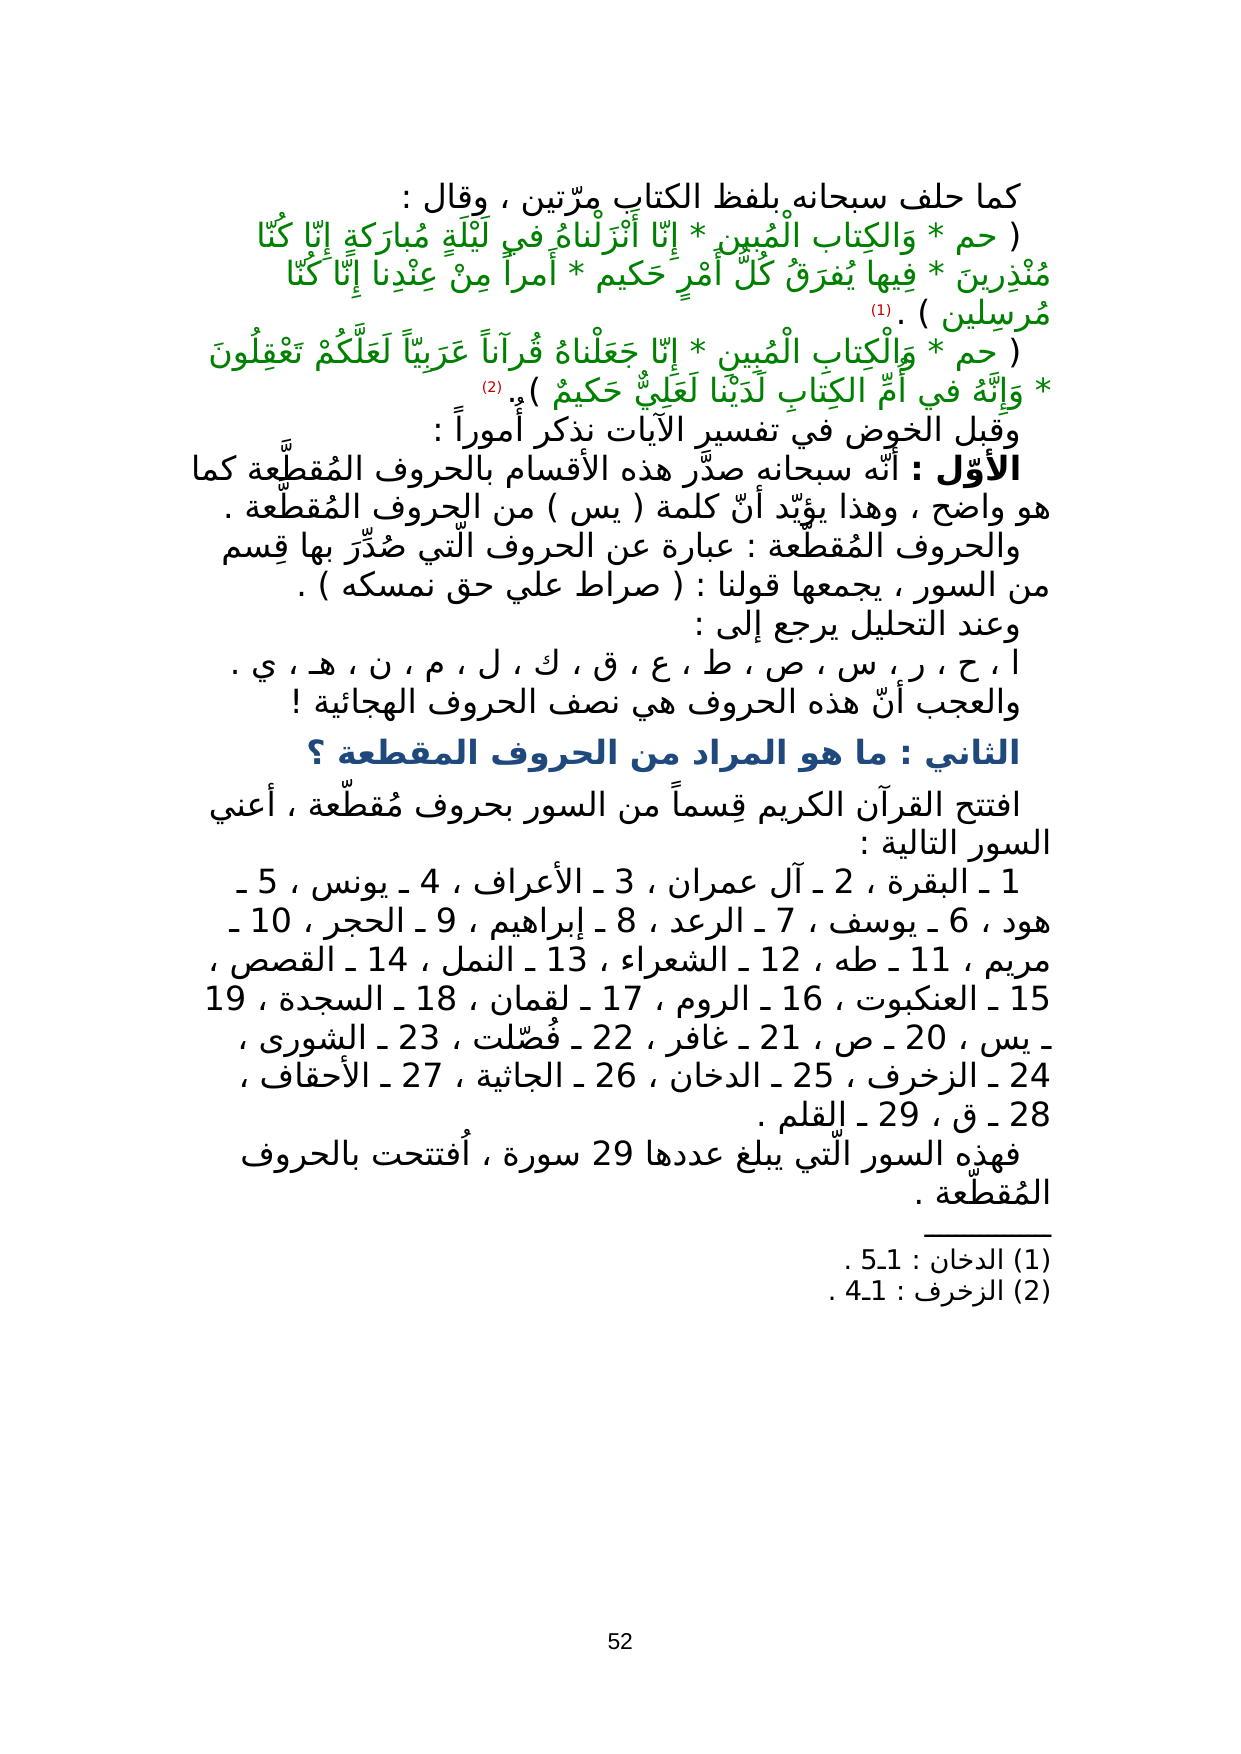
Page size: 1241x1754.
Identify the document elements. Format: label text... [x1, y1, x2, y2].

text (2) الزخرف : 1ـ4 . [189, 1276, 1051, 1307]
text ( حم * وَالْكِتابِ الْمُبِينِ * إِنّا جَعَلْناهُ قُرآناً عَرَبِيّاً لَعَلَّكُمْ تَعْقِلُونَ * وَإِنَّهُ في أُمِّ الكِتابِ لَدَيْنا لَعَلِيٌّ حَكيمٌ ) . (2) [189, 333, 1051, 410]
text وقبل الخوض في تفسير الآيات نذكر أُموراً : [189, 410, 1051, 449]
text وعند التحليل يرجع إلى : [189, 604, 1051, 643]
text ( حم * وَالكِتاب الْمُبين * إِنّا أَنْزَلْناهُ في لَيْلَةٍ مُبارَكةٍ إِنّا كُنّا مُنْذِرينَ * فِيها يُفرَقُ كُلُّ أَمْرٍ حَكيم * أَمراً مِنْ عِنْدِنا إِنّا كُنّا مُرسِلين ) . (1) [189, 216, 1051, 333]
text ا ، ح ، ر ، س ، ص ، ط ، ع ، ق ، ك ، ل ، م ، ن ، هـ ، ي . [189, 643, 1051, 682]
text فهذه السور الّتي يبلغ عددها 29 سورة ، اُفتتحت بالحروف المُقطّعة . [189, 1135, 1051, 1212]
text كما حلف سبحانه بلفظ الكتاب مرّتين ، وقال : [189, 177, 1051, 216]
text افتتح القرآن الكريم قِسماً من السور بحروف مُقطّعة ، أعني السور التالية : [189, 785, 1051, 863]
text 1 ـ البقرة ، 2 ـ آل عمران ، 3 ـ الأعراف ، 4 ـ يونس ، 5 ـ هود ، 6 ـ يوسف ، 7 ـ الرعد ، 8 ـ إبراهيم ، 9 ـ الحجر ، 10 ـ مريم ، 11 ـ طه ، 12 ـ الشعراء ، 13 ـ النمل ، 14 ـ القصص ، 15 ـ العنكبوت ، 16 ـ الروم ، 17 ـ لقمان ، 18 ـ السجدة ، 19 ـ يس ، 20 ـ ص ، 21 ـ غافر ، 22 ـ فُصّلت ، 23 ـ الشورى ، 24 ـ الزخرف ، 25 ـ الدخان ، 26 ـ الجاثية ، 27 ـ الأحقاف ، 28 ـ ق ، 29 ـ القلم . [189, 863, 1051, 1135]
text ــــــــــــــــ [189, 1212, 1051, 1244]
text والعجب أنّ هذه الحروف هي نصف الحروف الهجائية ! [189, 682, 1051, 721]
subtitle الثاني : ما هو المراد من الحروف المقطعة ؟ [189, 734, 1051, 772]
text الأوّل : أنّه سبحانه صدَّر هذه الأقسام بالحروف المُقطَّعة كما هو واضح ، وهذا يؤيّد أنّ كلمة ( يس ) من الحروف المُقطَّعة . [189, 449, 1051, 527]
text (1) الدخان : 1ـ5 . [189, 1244, 1051, 1276]
text والحروف المُقطّعة : عبارة عن الحروف الّتي صُدِّرَ بها قِسم من السور ، يجمعها قولنا : ( صراط علي حق نمسكه ) . [189, 527, 1051, 604]
